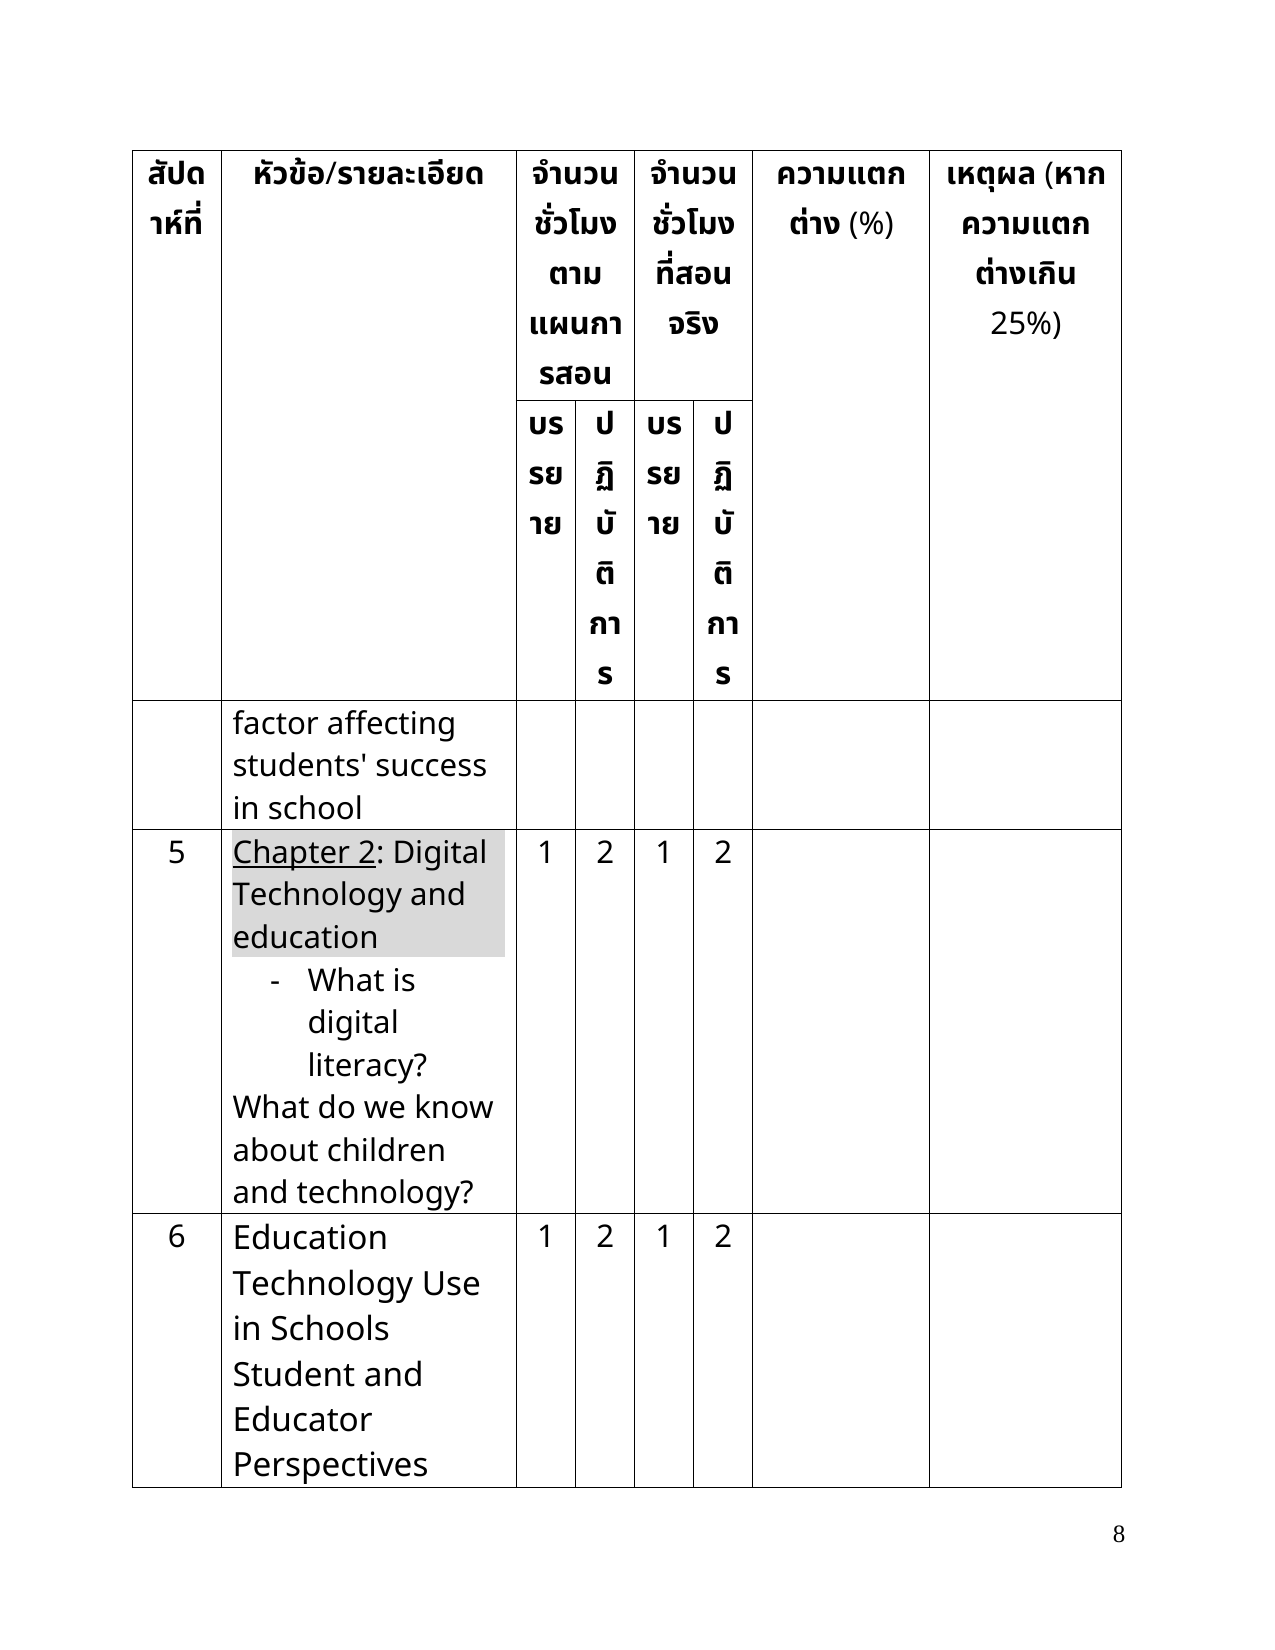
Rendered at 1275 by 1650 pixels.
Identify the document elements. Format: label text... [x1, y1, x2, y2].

table_header สัปดาห์ที่ [133, 151, 221, 700]
table_cell Education Technology Use in Schools Student and Educator Perspectives [222, 1214, 516, 1487]
table_cell 2 [576, 701, 634, 829]
table_cell 2 [694, 830, 752, 1213]
table_header ความแตกต่าง (%) [753, 151, 929, 700]
table_cell 4 [133, 701, 221, 829]
table_cell 1 [517, 1214, 575, 1487]
table_cell [753, 1214, 929, 1487]
table_header จำนวนชั่วโมง ตามแผนการสอน [517, 151, 634, 400]
table_cell 5 [133, 830, 221, 1213]
table_cell 1 [517, 701, 575, 829]
table_cell [753, 701, 929, 829]
table_cell ปฏิบัติการ [576, 401, 634, 700]
table_cell Chapter 2: Digital Technology and education What is digital literacy? What do we know about children and technology? [222, 830, 516, 1213]
table_header เหตุผล (หากความแตกต่างเกิน 25%) [930, 151, 1121, 700]
table_cell 1 [635, 830, 693, 1213]
table_cell [930, 701, 1121, 829]
table_cell บรรยาย [517, 401, 575, 700]
table_cell [753, 830, 929, 1213]
table_cell 1 [517, 830, 575, 1213]
table_cell 2 [576, 1214, 634, 1487]
table_cell 6 [133, 1214, 221, 1487]
table_cell ปฏิบัติการ [694, 401, 752, 700]
table_cell 2 [694, 1214, 752, 1487]
table_cell 1 [635, 701, 693, 829]
table_header จำนวนชั่วโมง ที่สอนจริง [635, 151, 752, 400]
table_cell [930, 830, 1121, 1213]
table_cell [930, 1214, 1121, 1487]
table_cell บรรยาย [635, 401, 693, 700]
table_cell Part 2: Grit: The key to success Reading comprehension: Grit: The key to success Writing: Describing, Venn diagram to describe the factor affecting students' success in school [222, 701, 516, 829]
table_cell 2 [576, 830, 634, 1213]
table_cell 1 [635, 1214, 693, 1487]
table_cell 2 [694, 701, 752, 829]
table_header หัวข้อ/รายละเอียด [222, 151, 516, 700]
